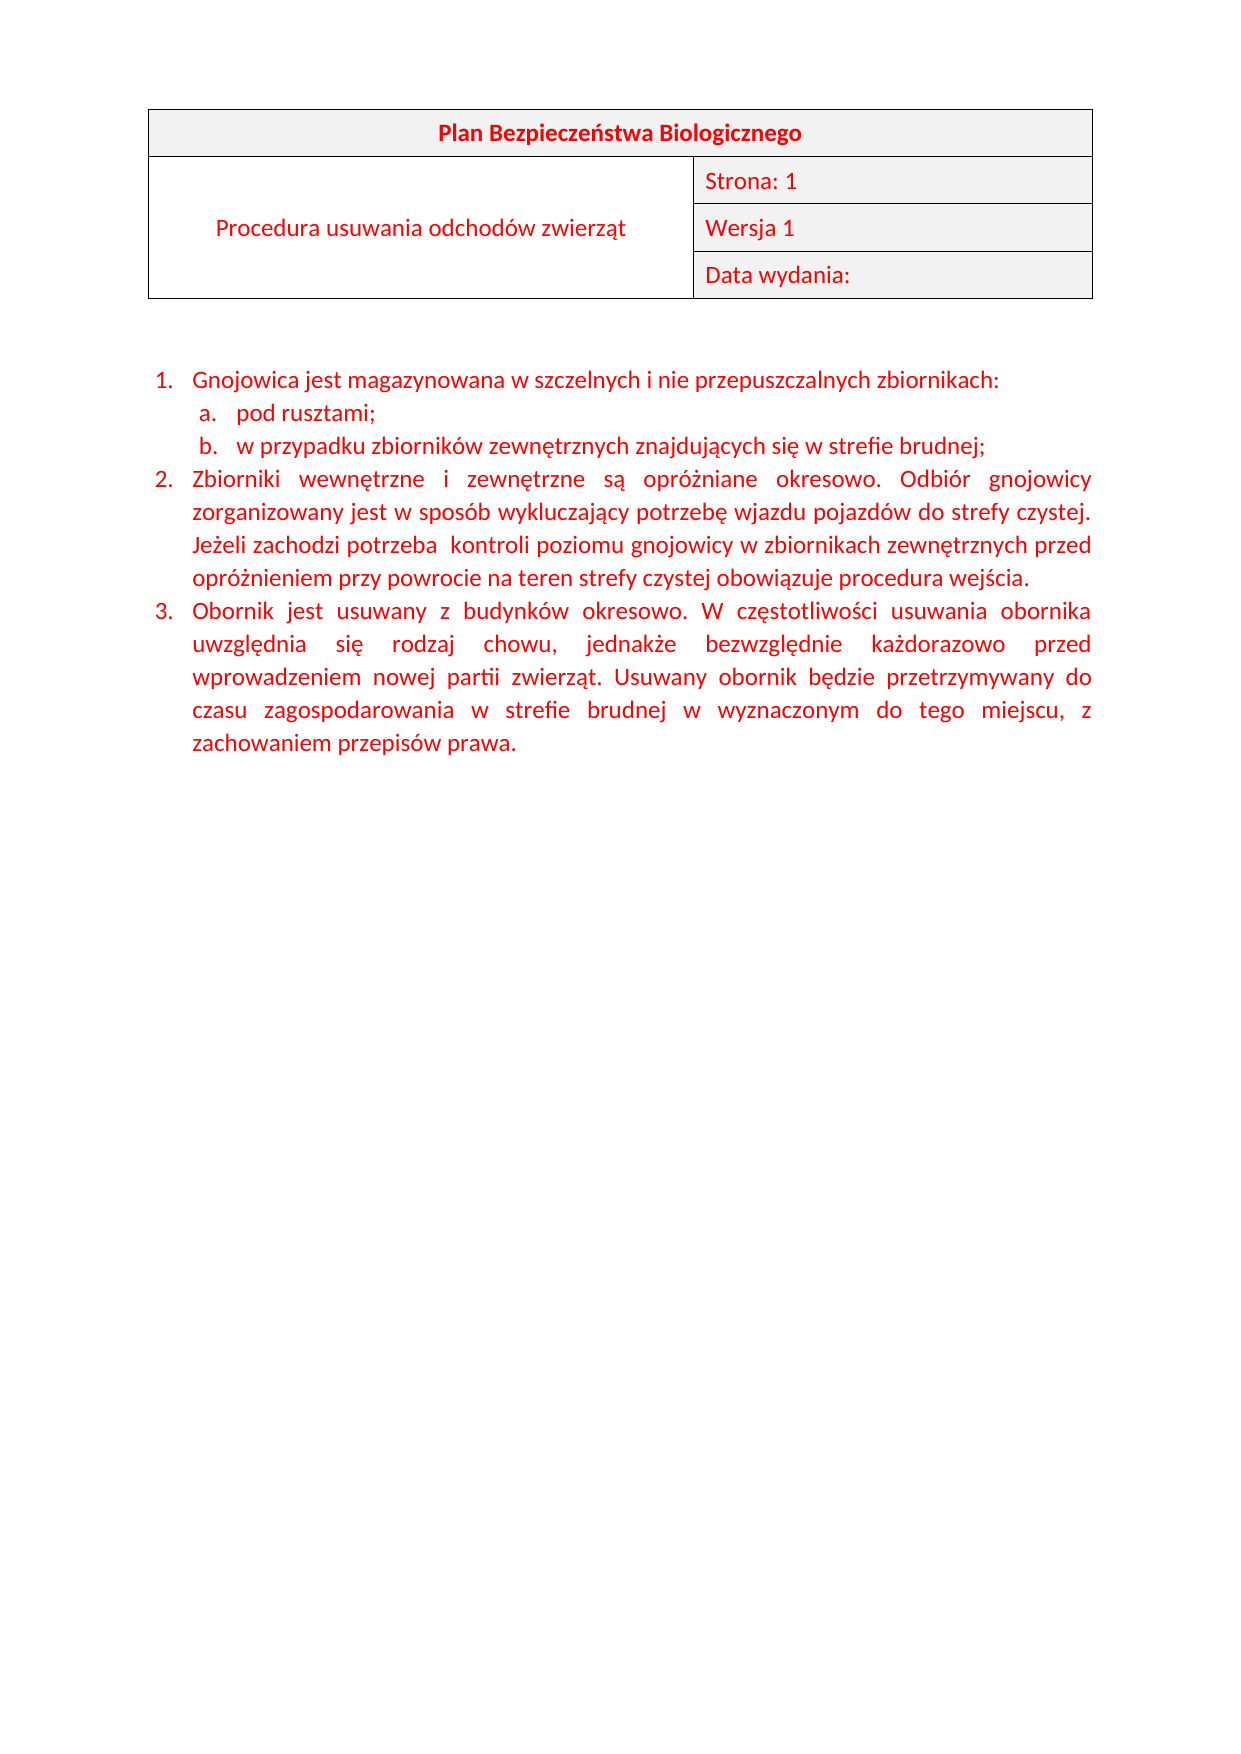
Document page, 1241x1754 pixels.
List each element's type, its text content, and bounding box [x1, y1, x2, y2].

list Obornik jest usuwany z budynków okresowo. W częstotliwości usuwania obornika uwzględnia się rodzaj chowu, jednakże bezwzględnie każdorazowo przed wprowadzeniem nowej partii zwierząt. Usuwany obornik będzie przetrzymywany do czasu zagospodarowania w strefie brudnej w wyznaczonym do tego miejscu, z zachowaniem przepisów prawa. [154, 595, 1093, 757]
table_cell Wersja 1 [694, 204, 1092, 251]
table_header Plan Bezpieczeństwa Biologicznego [149, 110, 1092, 156]
list pod rusztami; [199, 398, 1093, 428]
list w przypadku zbiorników zewnętrznych znajdujących się w strefie brudnej; [199, 431, 1093, 461]
table_cell Strona: 1 [694, 157, 1092, 203]
list Gnojowica jest magazynowana w szczelnych i nie przepuszczalnych zbiornikach: [154, 365, 1093, 395]
table_cell Data wydania: [694, 252, 1092, 298]
list Zbiorniki wewnętrzne i zewnętrzne są opróżniane okresowo. Odbiór gnojowicy zorganizowany jest w sposób wykluczający potrzebę wjazdu pojazdów do strefy czystej. Jeżeli zachodzi potrzeba kontroli poziomu gnojowicy w zbiornikach zewnętrznych przed opróżnieniem przy powrocie na teren strefy czystej obowiązuje procedura wejścia. [154, 463, 1093, 593]
table_cell Procedura usuwania odchodów zwierząt [149, 157, 693, 298]
